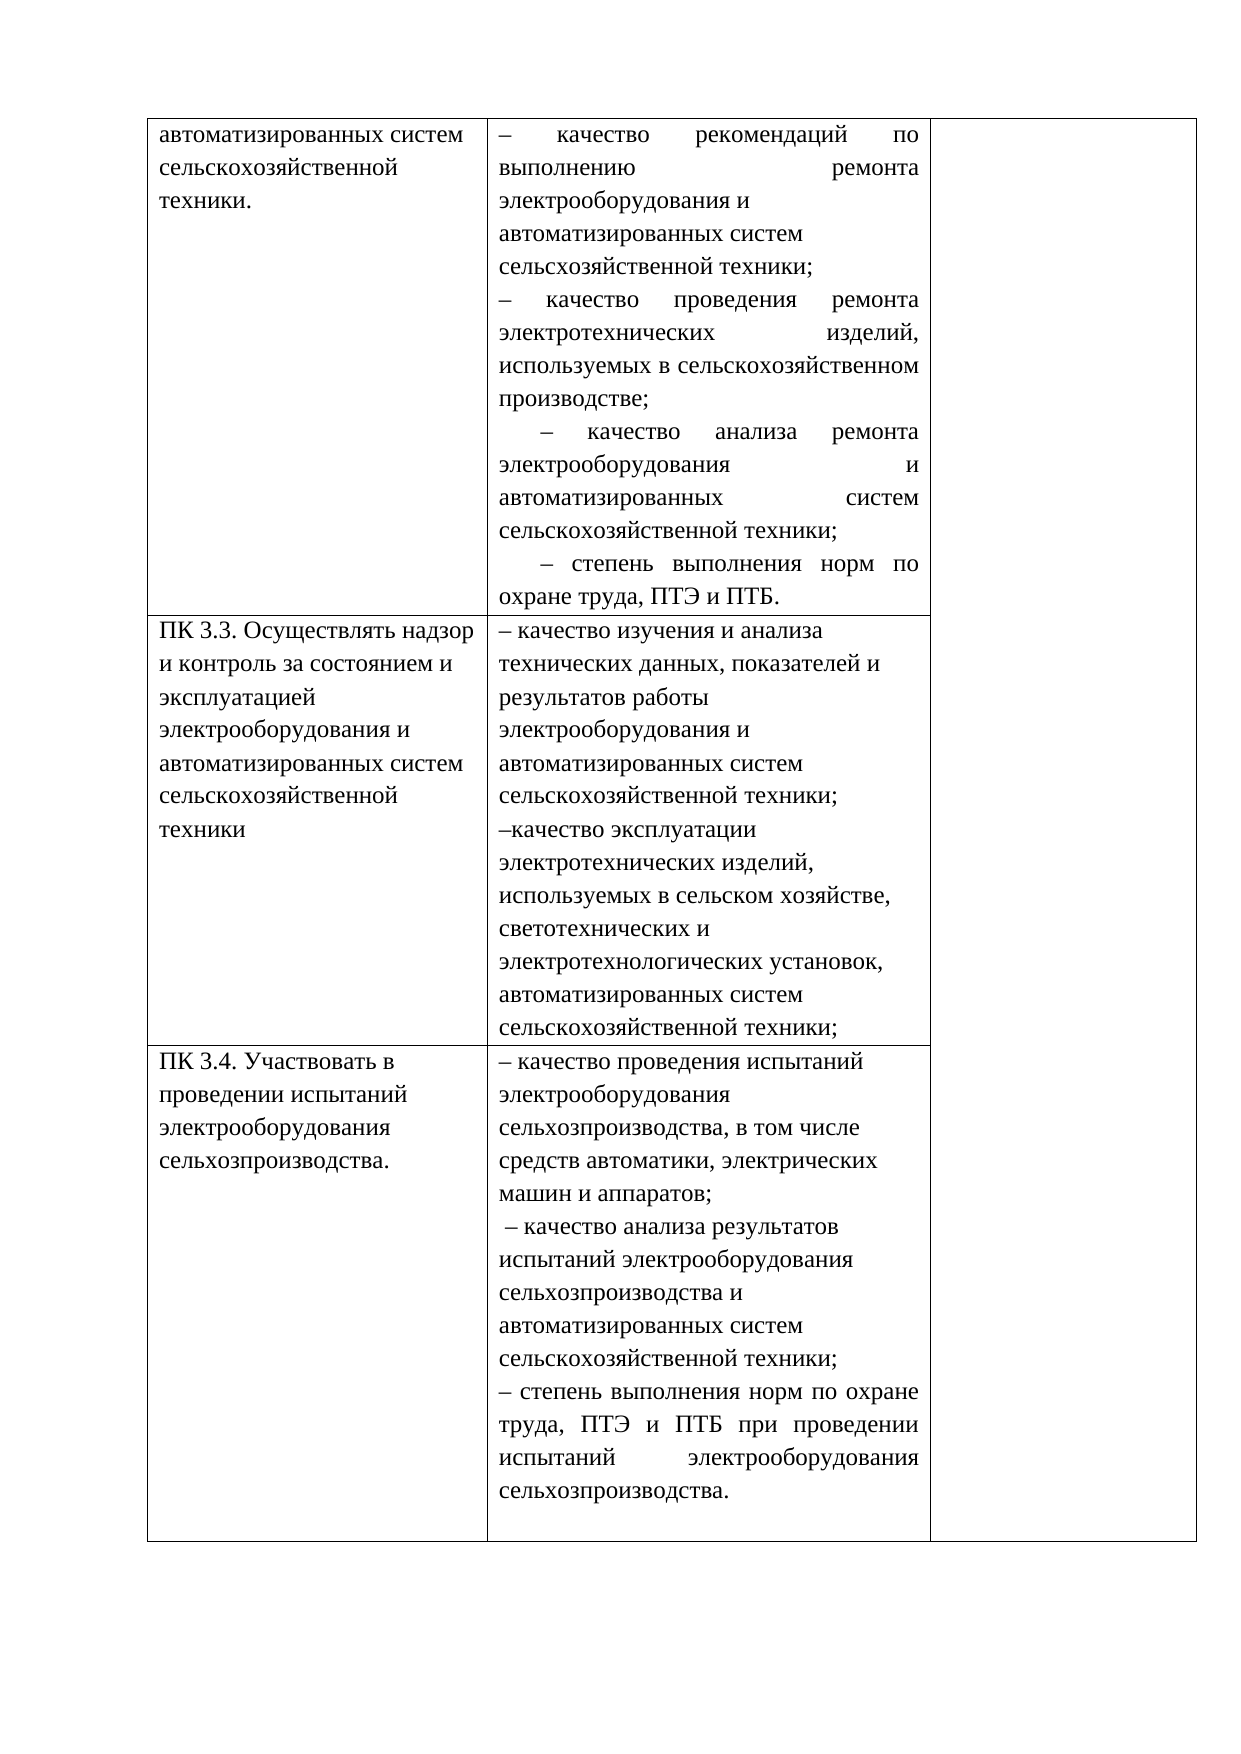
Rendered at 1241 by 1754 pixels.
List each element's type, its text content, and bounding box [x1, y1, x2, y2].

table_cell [488, 119, 930, 614]
table_cell – качество проведения испытаний электрооборудования сельхозпроизводства, в том числе средств автоматики, электрических машин и аппаратов; – качество анализа результатов испытаний электрооборудования сельхозпроизводства и автоматизированных систем сельскохозяйственной техники; – степень выполнения норм по охране труда, ПТЭ и ПТБ при проведении испытаний электрооборудования сельхозпроизводства. [488, 1046, 930, 1541]
table_cell – качество изучения и анализа технических данных, показателей и результатов работы электрооборудования и автоматизированных систем сельскохозяйственной техники; –качество эксплуатации электротехнических изделий, используемых в сельском хозяйстве, светотехнических и электротехнологических установок, автоматизированных систем сельскохозяйственной техники; [488, 616, 930, 1045]
table_cell ПК 3.4. Участвовать в проведении испытаний электрооборудования сельхозпроизводства. [148, 1046, 487, 1541]
table_cell ПК 3.3. Осуществлять надзор и контроль за состоянием и эксплуатацией электрооборудования и автоматизированных систем сельскохозяйственной техники [148, 616, 487, 1045]
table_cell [148, 119, 487, 614]
